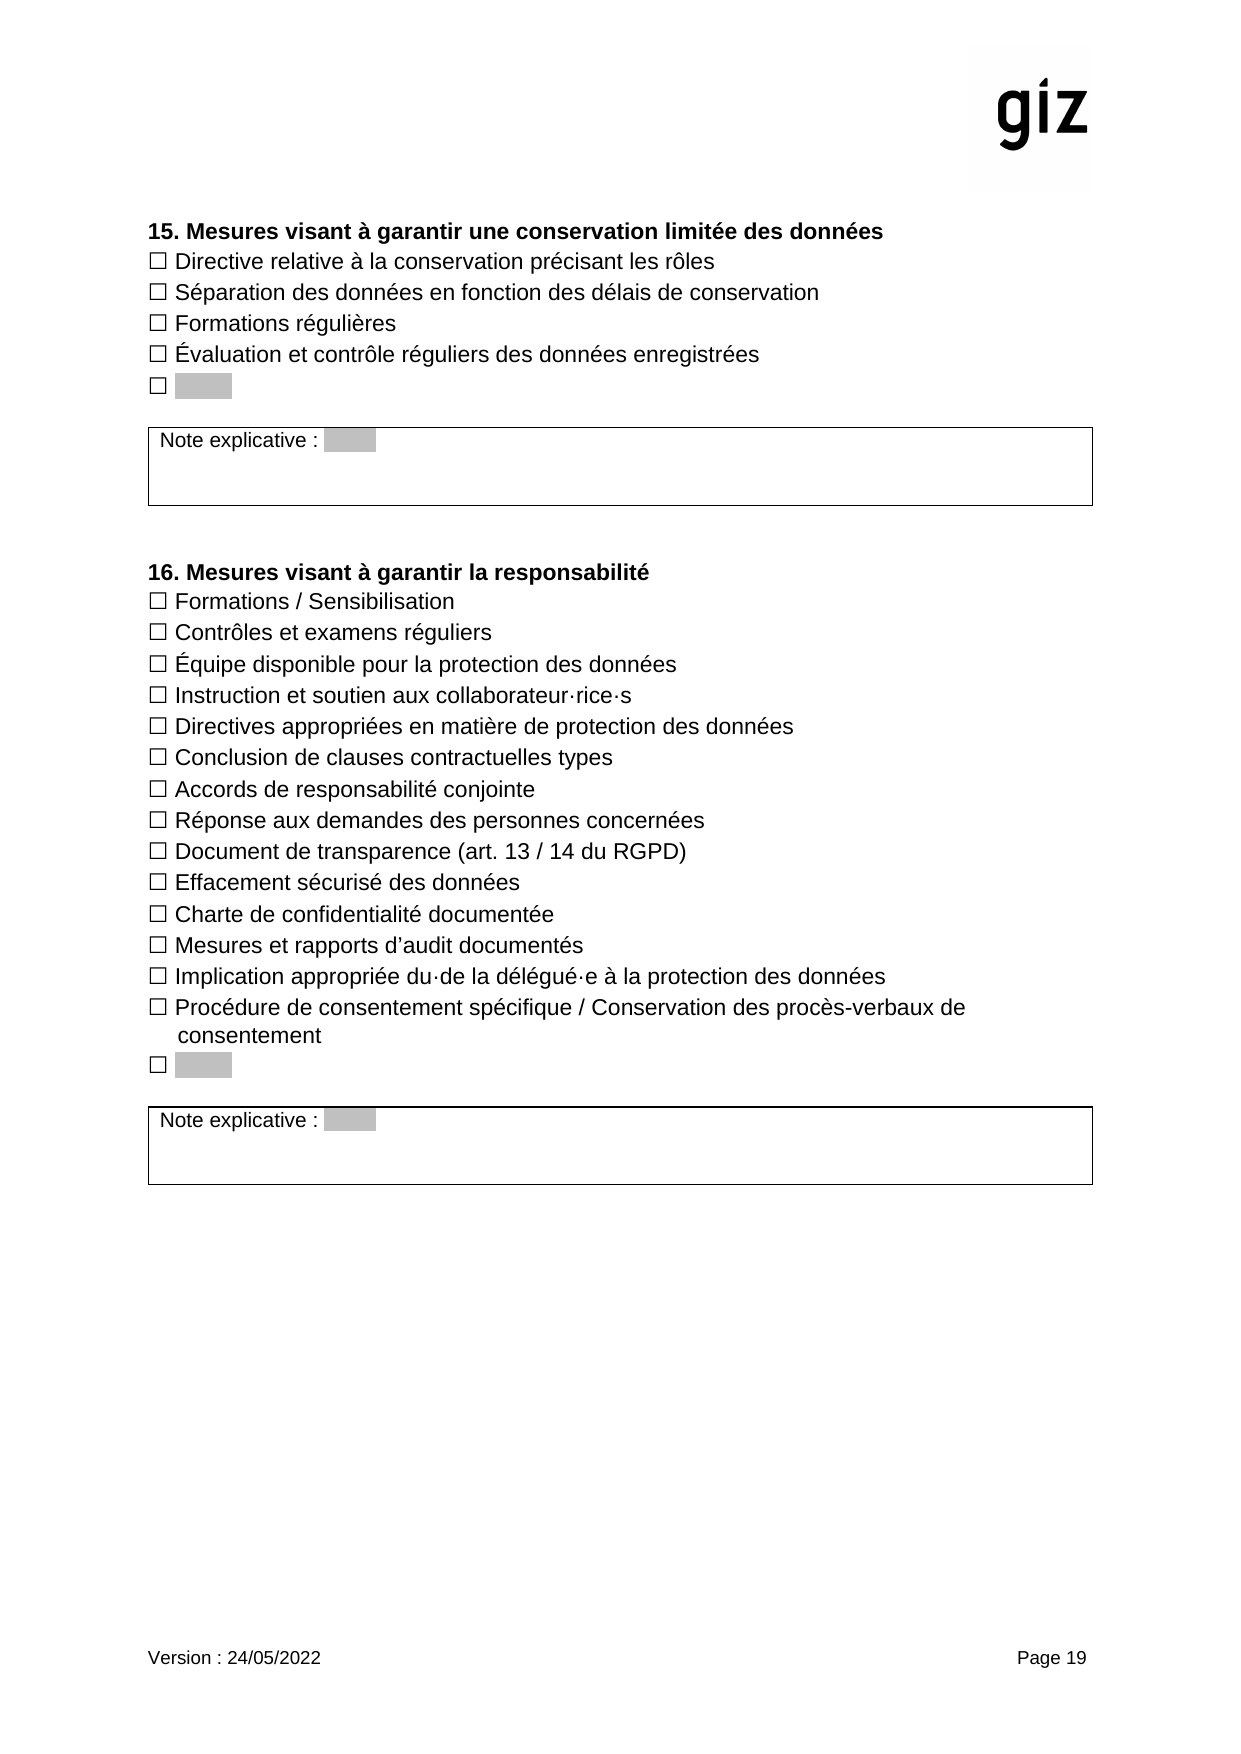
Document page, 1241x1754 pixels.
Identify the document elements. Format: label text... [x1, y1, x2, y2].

text Formations / Sensibilisation [148, 585, 1092, 616]
text Conclusion de clauses contractuelles types [148, 741, 1092, 772]
text Instruction et soutien aux collaborateur·rice·s [148, 679, 1092, 710]
text Accords de responsabilité conjointe [148, 772, 1092, 804]
text Équipe disponible pour la protection des données [148, 647, 1092, 679]
text Séparation des données en fonction des délais de conservation [148, 276, 1092, 307]
text Évaluation et contrôle réguliers des données enregistrées [148, 338, 1092, 369]
text Implication appropriée du·de la délégué·e à la protection des données [148, 960, 1092, 991]
picture [968, 44, 1093, 192]
text Réponse aux demandes des personnes concernées [148, 804, 1092, 835]
text Formations régulières [148, 307, 1092, 338]
table_header Note explicative : [149, 1108, 1092, 1184]
text Contrôles et examens réguliers [148, 616, 1092, 647]
text Directives appropriées en matière de protection des données [148, 710, 1092, 741]
text Directive relative à la conservation précisant les rôles [148, 244, 1092, 276]
text Charte de confidentialité documentée [148, 897, 1092, 929]
text 16. Mesures visant à garantir la responsabilité [148, 559, 1092, 585]
text 15. Mesures visant à garantir une conservation limitée des données [148, 218, 1092, 244]
text Procédure de consentement spécifique / Conservation des procès-verbaux de consentement [148, 991, 1092, 1049]
text Mesures et rapports d’audit documentés [148, 929, 1092, 960]
text Effacement sécurisé des données [148, 866, 1092, 897]
table_header Note explicative : [149, 428, 1092, 505]
text Document de transparence (art. 13 / 14 du RGPD) [148, 835, 1092, 866]
